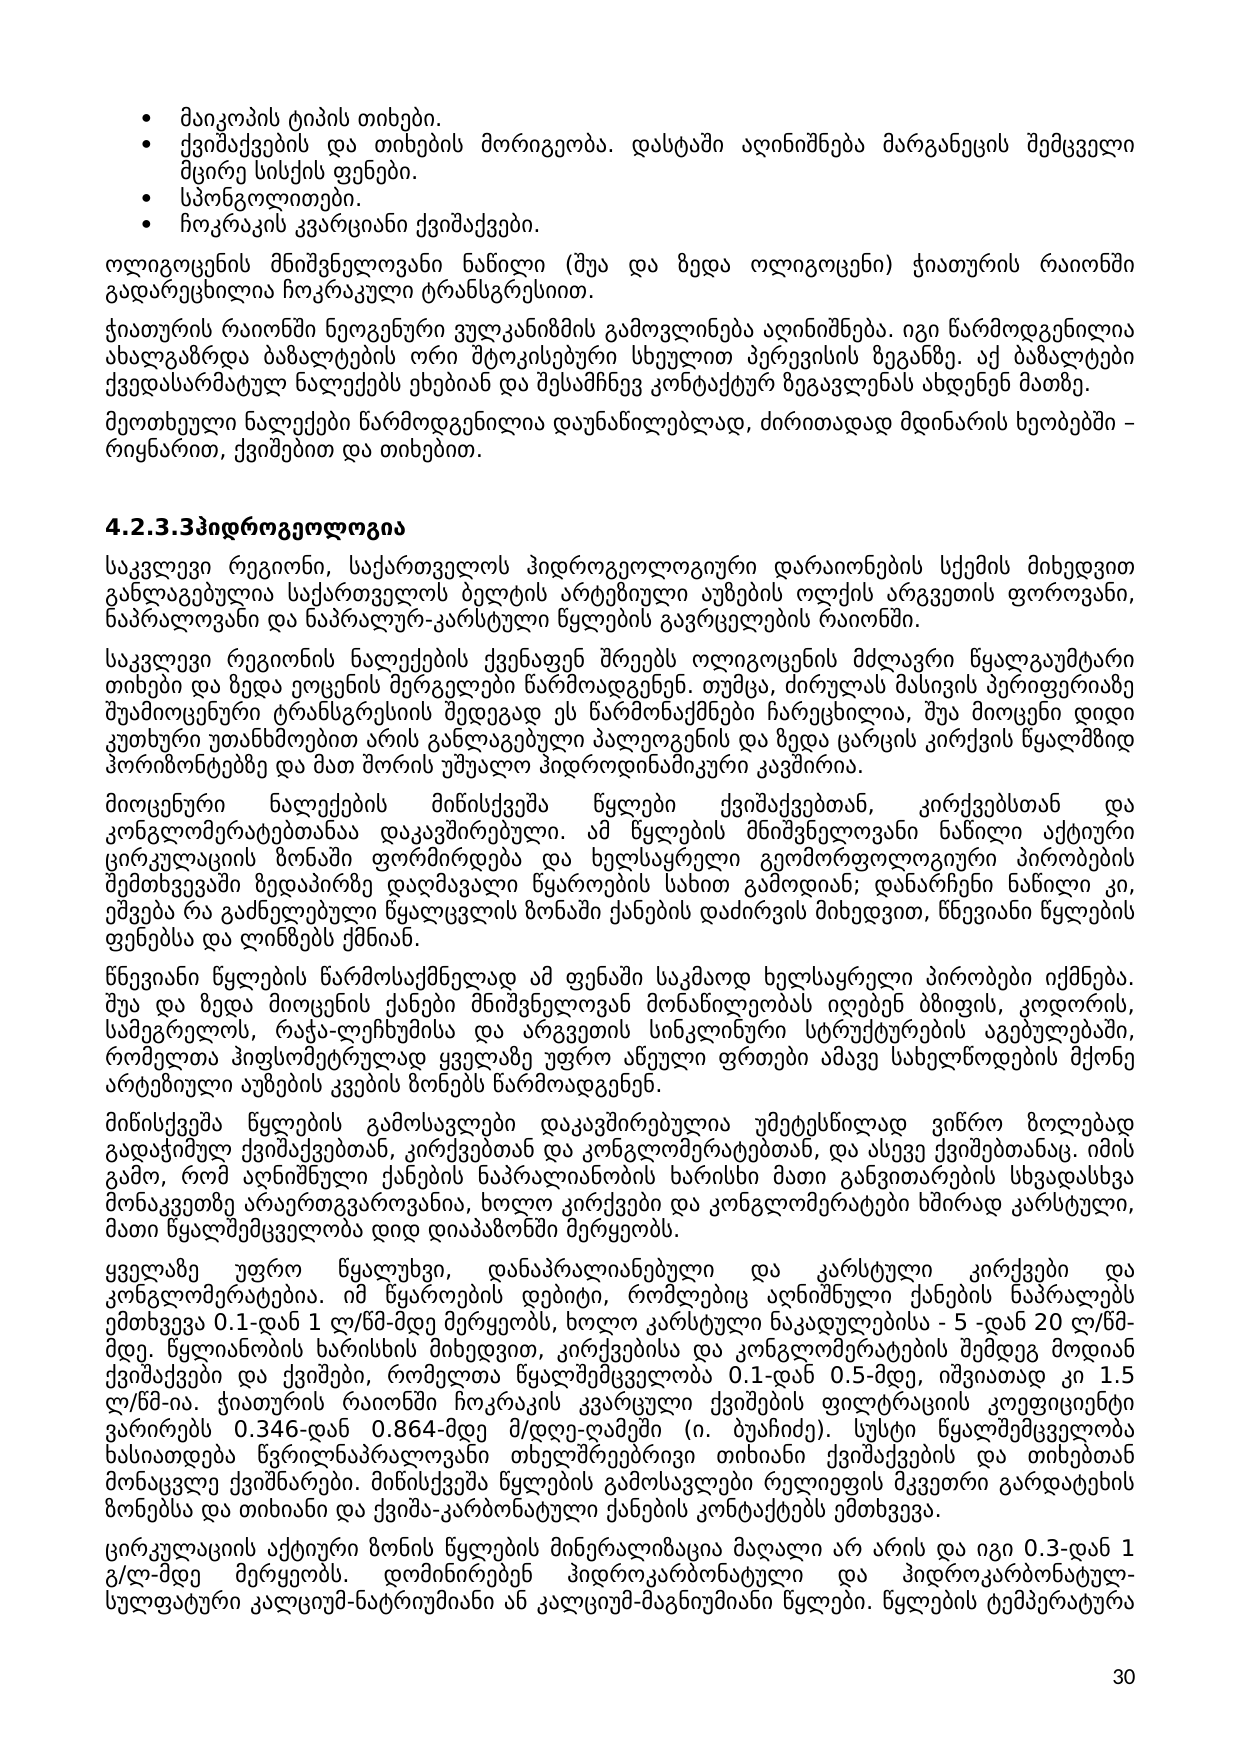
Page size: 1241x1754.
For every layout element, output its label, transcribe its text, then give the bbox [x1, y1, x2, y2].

text მიწისქვეშა წყლების გამოსავლები დაკავშირებულია უმეტესწილად ვიწრო ზოლებად გადაჭიმულ ქვიშაქვებთან, კირქვებთან და კონგლომერატებთან, და ასევე ქვიშებთანაც. იმის გამო, რომ აღნიშნული ქანების ნაპრალიანობის ხარისხი მათი განვითარების სხვადასხვა მონაკვეთზე არაერთგვაროვანია, ხოლო კირქვები და კონგლომერატები ხშირად კარსტული, მათი წყალშემცველობა დიდ დიაპაზონში მერყეობს. [105, 1110, 1135, 1243]
text ჭიათურის რაიონში ნეოგენური ვულკანიზმის გამოვლინება აღინიშნება. იგი წარმოდგენილია ახალგაზრდა ბაზალტების ორი შტოკისებური სხეულით პერევისის ზეგანზე. აქ ბაზალტები ქვედასარმატულ ნალექებს ეხებიან და შესამჩნევ კონტაქტურ ზეგავლენას ახდენენ მათზე. [105, 317, 1135, 397]
list ქვიშაქვების და თიხების მორიგეობა. დასტაში აღინიშნება მარგანეცის შემცველი მცირე სისქის ფენები. [142, 132, 1135, 185]
text მიოცენური ნალექების მიწისქვეშა წყლები ქვიშაქვებთან, კირქვებსთან და კონგლომერატებთანაა დაკავშირებული. ამ წყლების მნიშვნელოვანი ნაწილი აქტიური ცირკულაციის ზონაში ფორმირდება და ხელსაყრელი გეომორფოლოგიური პირობების შემთხვევაში ზედაპირზე დაღმავალი წყაროების სახით გამოდიან; დანარჩენი ნაწილი კი, ეშვება რა გაძნელებული წყალცვლის ზონაში ქანების დაძირვის მიხედვით, წნევიანი წყლების ფენებსა და ლინზებს ქმნიან. [105, 792, 1135, 952]
list ჩოკრაკის კვარციანი ქვიშაქვები. [142, 212, 1135, 238]
text მეოთხეული ნალექები წარმოდგენილია დაუნაწილებლად, ძირითადად მდინარის ხეობებში – რიყნარით, ქვიშებით და თიხებით. [105, 409, 1135, 462]
text საკვლევი რეგიონის ნალექების ქვენაფენ შრეებს ოლიგოცენის მძლავრი წყალგაუმტარი თიხები და ზედა ეოცენის მერგელები წარმოადგენენ. თუმცა, ძირულას მასივის პერიფერიაზე შუამიოცენური ტრანსგრესიის შედეგად ეს წარმონაქმნები ჩარეცხილია, შუა მიოცენი დიდი კუთხური უთანხმოებით არის განლაგებული პალეოგენის და ზედა ცარცის კირქვის წყალმზიდ ჰორიზონტებზე და მათ შორის უშუალო ჰიდროდინამიკური კავშირია. [105, 646, 1135, 779]
text წნევიანი წყლების წარმოსაქმნელად ამ ფენაში საკმაოდ ხელსაყრელი პირობები იქმნება. შუა და ზედა მიოცენის ქანები მნიშვნელოვან მონაწილეობას იღებენ ბზიფის, კოდორის, სამეგრელოს, რაჭა-ლეჩხუმისა და არგვეთის სინკლინური სტრუქტურების აგებულებაში, რომელთა ჰიფსომეტრულად ყველაზე უფრო აწეული ფრთები ამავე სახელწოდების მქონე არტეზიული აუზების კვების ზონებს წარმოადგენენ. [105, 964, 1135, 1097]
text საკვლევი რეგიონი, საქართველოს ჰიდროგეოლოგიური დარაიონების სქემის მიხედვით განლაგებულია საქართველოს ბელტის არტეზიული აუზების ოლქის არგვეთის ფოროვანი, ნაპრალოვანი და ნაპრალურ-კარსტული წყლების გავრცელების რაიონში. [105, 553, 1135, 633]
subtitle ჰიდროგეოლოგია [105, 514, 1135, 541]
text ოლიგოცენის მნიშვნელოვანი ნაწილი (შუა და ზედა ოლიგოცენი) ჭიათურის რაიონში გადარეცხილია ჩოკრაკული ტრანსგრესიით. [105, 251, 1135, 304]
list მაიკოპის ტიპის თიხები. [142, 105, 1135, 132]
list სპონგოლითები. [142, 185, 1135, 212]
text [105, 1535, 1135, 1615]
text ყველაზე უფრო წყალუხვი, დანაპრალიანებული და კარსტული კირქვები და კონგლომერატებია. იმ წყაროების დებიტი, რომლებიც აღნიშნული ქანების ნაპრალებს ემთხვევა 0.1-დან 1 ლ/წმ-მდე მერყეობს, ხოლო კარსტული ნაკადულებისა - 5 -დან 20 ლ/წმ-მდე. წყლიანობის ხარისხის მიხედვით, კირქვებისა და კონგლომერატების შემდეგ მოდიან ქვიშაქვები და ქვიშები, რომელთა წყალშემცველობა 0.1-დან 0.5-მდე, იშვიათად კი 1.5 ლ/წმ-ია. ჭიათურის რაიონში ჩოკრაკის კვარცული ქვიშების ფილტრაციის კოეფიციენტი ვარირებს 0.346-დან 0.864-მდე მ/დღე-ღამეში (ი. ბუაჩიძე). სუსტი წყალშემცველობა ხასიათდება წვრილნაპრალოვანი თხელშრეებრივი თიხიანი ქვიშაქვების და თიხებთან მონაცვლე ქვიშნარები. მიწისქვეშა წყლების გამოსავლები რელიეფის მკვეთრი გარდატეხის ზონებსა და თიხიანი და ქვიშა-კარბონატული ქანების კონტაქტებს ემთხვევა. [105, 1256, 1135, 1522]
